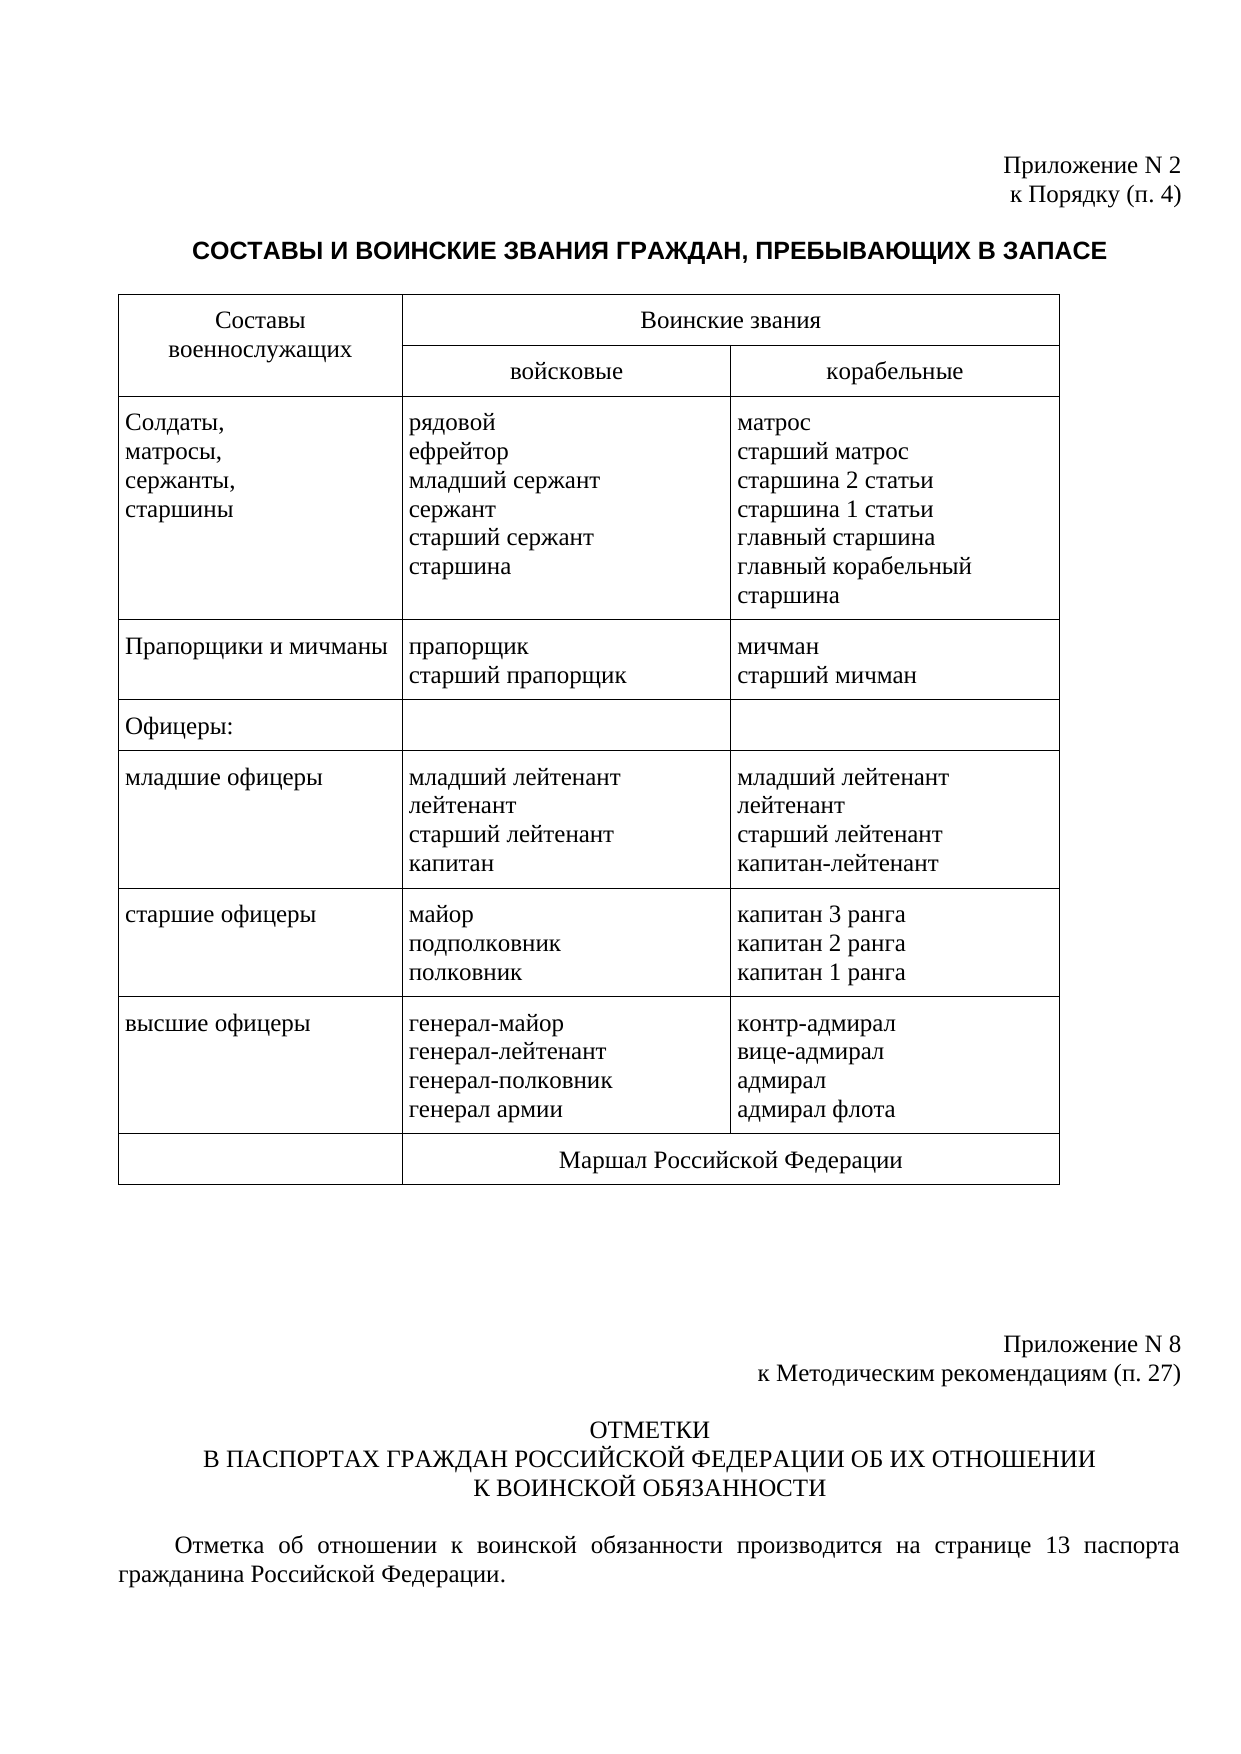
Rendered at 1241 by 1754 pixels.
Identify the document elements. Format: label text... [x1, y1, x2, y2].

table_cell контр-адмирал вице-адмирал адмирал адмирал флота [731, 997, 1059, 1133]
table_cell высшие офицеры [119, 997, 402, 1133]
table_cell майор подполковник полковник [403, 889, 730, 996]
table_cell войсковые [403, 346, 730, 396]
table_cell Офицеры: [119, 700, 402, 750]
table_cell корабельные [731, 346, 1059, 396]
title СОСТАВЫ И ВОИНСКИЕ ЗВАНИЯ ГРАЖДАН, ПРЕБЫВАЮЩИХ В ЗАПАСЕ [118, 236, 1181, 265]
table_cell младшие офицеры [119, 751, 402, 887]
text Приложение N 2 [118, 150, 1181, 179]
text к Методическим рекомендациям (п. 27) [118, 1358, 1181, 1387]
text Приложение N 8 [118, 1329, 1181, 1358]
table_cell [403, 700, 730, 750]
table_cell прапорщик старший прапорщик [403, 620, 730, 699]
table_header Составы военнослужащих [119, 295, 402, 396]
table_cell капитан 3 ранга капитан 2 ранга капитан 1 ранга [731, 889, 1059, 996]
table_cell [731, 700, 1059, 750]
table_cell Прапорщики и мичманы [119, 620, 402, 699]
table_cell мичман старший мичман [731, 620, 1059, 699]
table_cell Солдаты, матросы, сержанты, старшины [119, 397, 402, 619]
table_cell [119, 1134, 402, 1184]
table_cell младший лейтенант лейтенант старший лейтенант капитан [403, 751, 730, 887]
table_cell младший лейтенант лейтенант старший лейтенант капитан-лейтенант [731, 751, 1059, 887]
text к Порядку (п. 4) [118, 179, 1181, 207]
table_cell старшие офицеры [119, 889, 402, 996]
table_cell матрос старший матрос старшина 2 статьи старшина 1 статьи главный старшина главный корабельный старшина [731, 397, 1059, 619]
table_cell Маршал Российской Федерации [403, 1134, 1059, 1184]
text Отметка об отношении к воинской обязанности производится на странице 13 паспорта гражданина Российской Федерации. [118, 1530, 1181, 1588]
text ОТМЕТКИ [118, 1415, 1181, 1444]
table_header Воинские звания [403, 295, 1059, 345]
table_cell генерал-майор генерал-лейтенант генерал-полковник генерал армии [403, 997, 730, 1133]
table_cell рядовой ефрейтор младший сержант сержант старший сержант старшина [403, 397, 730, 619]
text К ВОИНСКОЙ ОБЯЗАННОСТИ [118, 1473, 1181, 1502]
text В ПАСПОРТАХ ГРАЖДАН РОССИЙСКОЙ ФЕДЕРАЦИИ ОБ ИХ ОТНОШЕНИИ [118, 1444, 1181, 1473]
